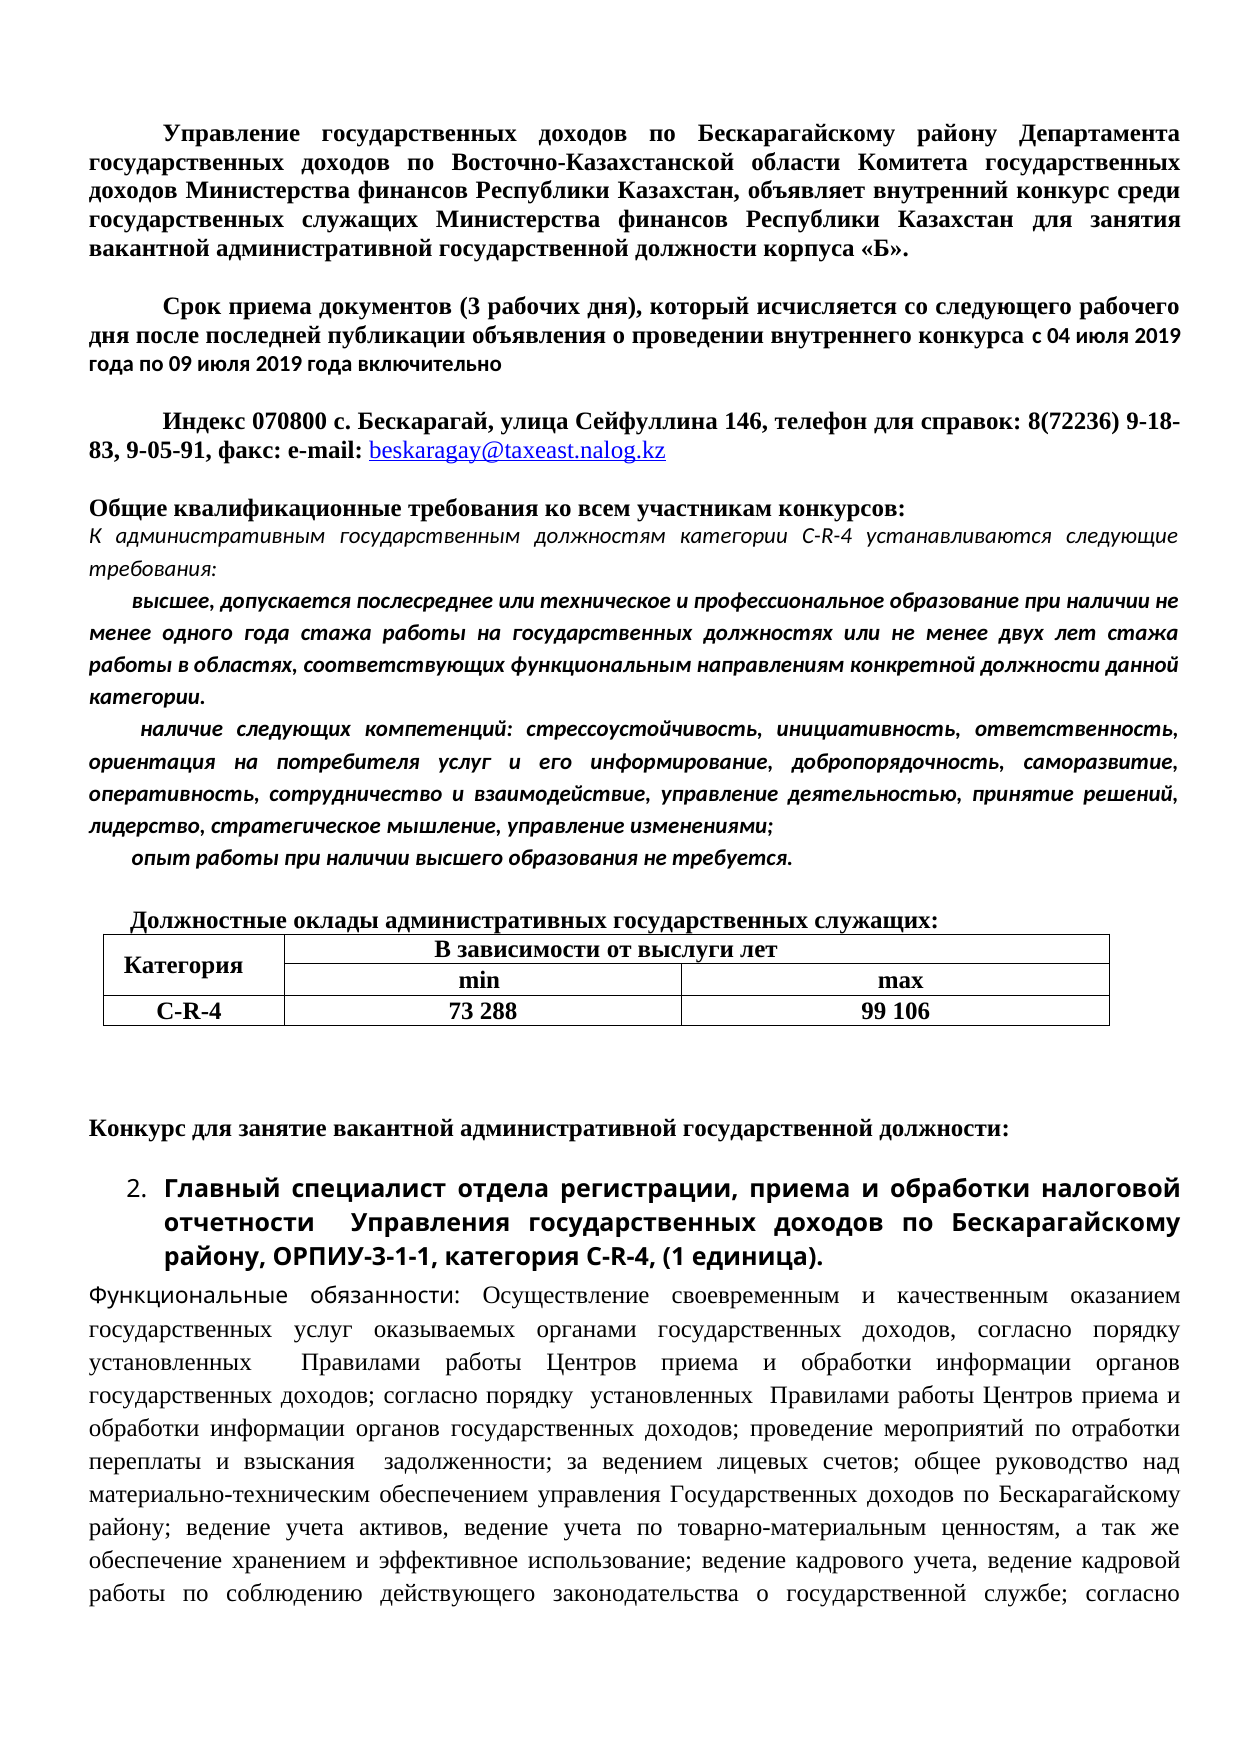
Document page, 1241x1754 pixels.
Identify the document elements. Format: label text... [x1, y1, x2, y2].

text опыт работы при наличии высшего образования не требуется. [89, 843, 1181, 871]
table_cell max [682, 964, 1109, 995]
text Срок приема документов (3 рабочих дня), который исчисляется со следующего рабочего дня после последней публикации объявления о проведении внутреннего конкурса с 04 июля 2019 года по 09 июля 2019 года включительно [89, 291, 1181, 377]
table_header В зависимости от выслуги лет [285, 935, 1109, 963]
text высшее, допускается послесреднее или техническое и профессиональное образование при наличии не менее одного года стажа работы на государственных должностях или не менее двух лет стажа работы в областях, соответствующих функциональным направлениям конкретной должности данной категории. [89, 586, 1181, 710]
text К административным государственным должностям категории С-R-4 устанавливаются следующие требования: [89, 521, 1181, 582]
text Общие квалификационные требования ко всем участникам конкурсов: [89, 493, 1181, 521]
text Конкурс для занятие вакантной административной государственной должности: [89, 1113, 1181, 1141]
table_cell C-R-4 [104, 996, 284, 1024]
table_header Категория [104, 935, 284, 995]
list Главный специалист отдела регистрации, приема и обработки налоговой отчетности Управления государственных доходов по Бескарагайскому району, ОРПИУ-3-1-1, категория С-R-4, (1 единица). [126, 1171, 1181, 1273]
table_cell 99 106 [682, 996, 1109, 1024]
table_cell 73 288 [285, 996, 681, 1024]
table_cell min [285, 964, 681, 995]
text Должностные оклады административных государственных служащих: [44, 905, 1181, 933]
text наличие следующих компетенций: стрессоустойчивость, инициативность, ответственность, ориентация на потребителя услуг и его информирование, добропорядочность, саморазвитие, оперативность, сотрудничество и взаимодействие, управление деятельностью, принятие решений, лидерство, стратегическое мышление, управление изменениями; [89, 714, 1181, 839]
text Управление государственных доходов по Бескарагайскому району Департамента государственных доходов по Восточно-Казахстанской области Комитета государственных доходов Министерства финансов Республики Казахстан, объявляет внутренний конкурс среди государственных служащих Министерства финансов Республики Казахстан для занятия вакантной административной государственной должности корпуса «Б». [89, 118, 1181, 262]
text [89, 1279, 1181, 1607]
text Индекс 070800 с. Бескарагай, улица Сейфуллина 146, телефон для справок: 8(72236) 9-18-83, 9-05-91, факс: e-mail: beskaragay@taxeast.nalog.kz [89, 406, 1181, 463]
